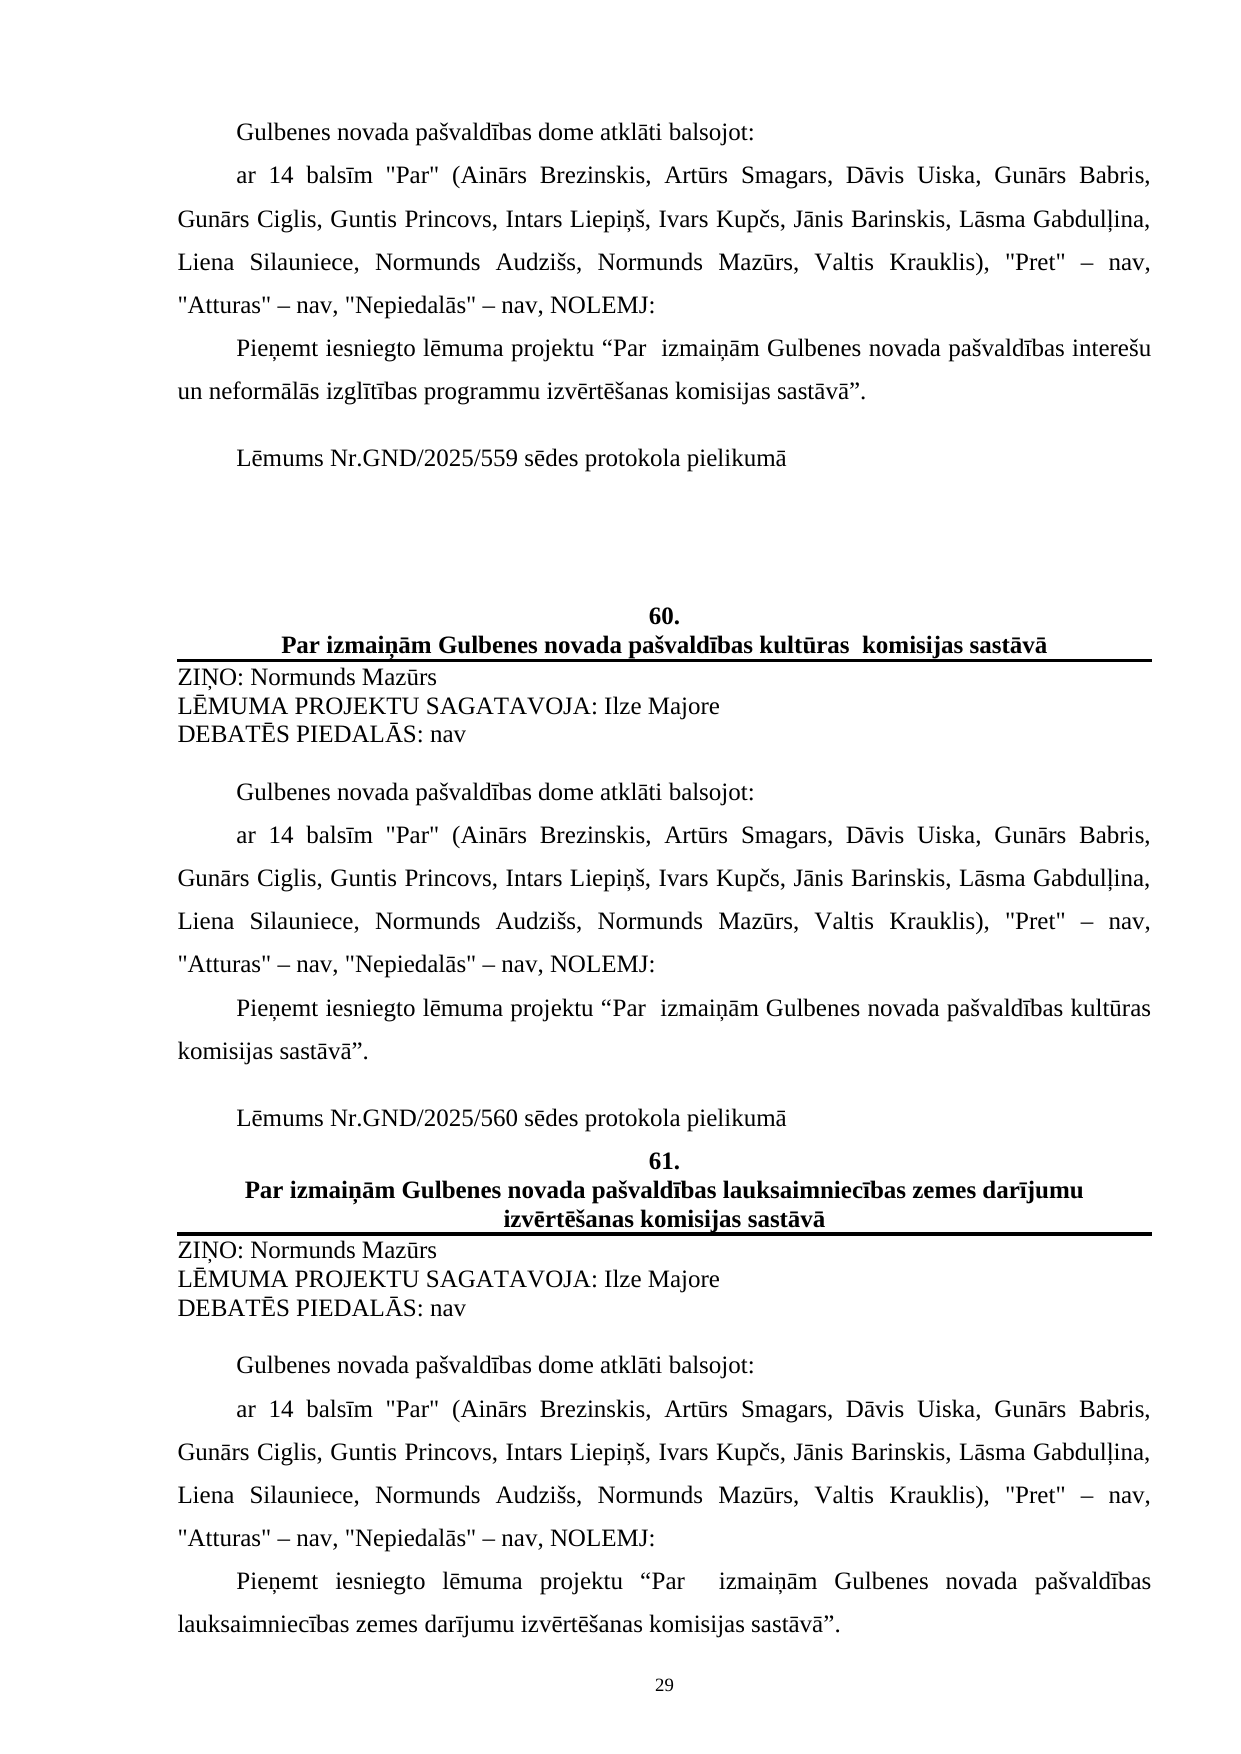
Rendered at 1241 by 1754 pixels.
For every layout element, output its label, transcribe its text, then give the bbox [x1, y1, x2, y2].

text 61. [177, 1146, 1152, 1175]
text Par izmaiņām Gulbenes novada pašvaldības lauksaimniecības zemes darījumu izvērtēšanas komisijas sastāvā [177, 1175, 1152, 1232]
text LĒMUMA PROJEKTU SAGATAVOJA: Ilze Majore [177, 1264, 1152, 1293]
text Gulbenes novada pašvaldības dome atklāti balsojot: [177, 117, 1152, 146]
text ZIŅO: Normunds Mazūrs [177, 662, 1152, 691]
text Lēmums Nr.GND/2025/560 sēdes protokola pielikumā [177, 1103, 1152, 1132]
text Pieņemt iesniegto lēmuma projektu “Par izmaiņām Gulbenes novada pašvaldības lauksaimniecības zemes darījumu izvērtēšanas komisijas sastāvā”. [177, 1566, 1152, 1638]
text Gulbenes novada pašvaldības dome atklāti balsojot: [177, 1351, 1152, 1379]
text Pieņemt iesniegto lēmuma projektu “Par izmaiņām Gulbenes novada pašvaldības kultūras komisijas sastāvā”. [177, 993, 1152, 1064]
text Par izmaiņām Gulbenes novada pašvaldības kultūras komisijas sastāvā [177, 630, 1152, 659]
text DEBATĒS PIEDALĀS: nav [177, 1293, 1152, 1322]
text ZIŅO: Normunds Mazūrs [177, 1236, 1152, 1264]
text 60. [177, 601, 1152, 630]
text Lēmums Nr.GND/2025/559 sēdes protokola pielikumā [177, 443, 1152, 472]
text LĒMUMA PROJEKTU SAGATAVOJA: Ilze Majore [177, 691, 1152, 719]
text Pieņemt iesniegto lēmuma projektu “Par izmaiņām Gulbenes novada pašvaldības interešu un neformālās izglītības programmu izvērtēšanas komisijas sastāvā”. [177, 333, 1152, 405]
text DEBATĒS PIEDALĀS: nav [177, 719, 1152, 748]
text Gulbenes novada pašvaldības dome atklāti balsojot: [177, 777, 1152, 806]
